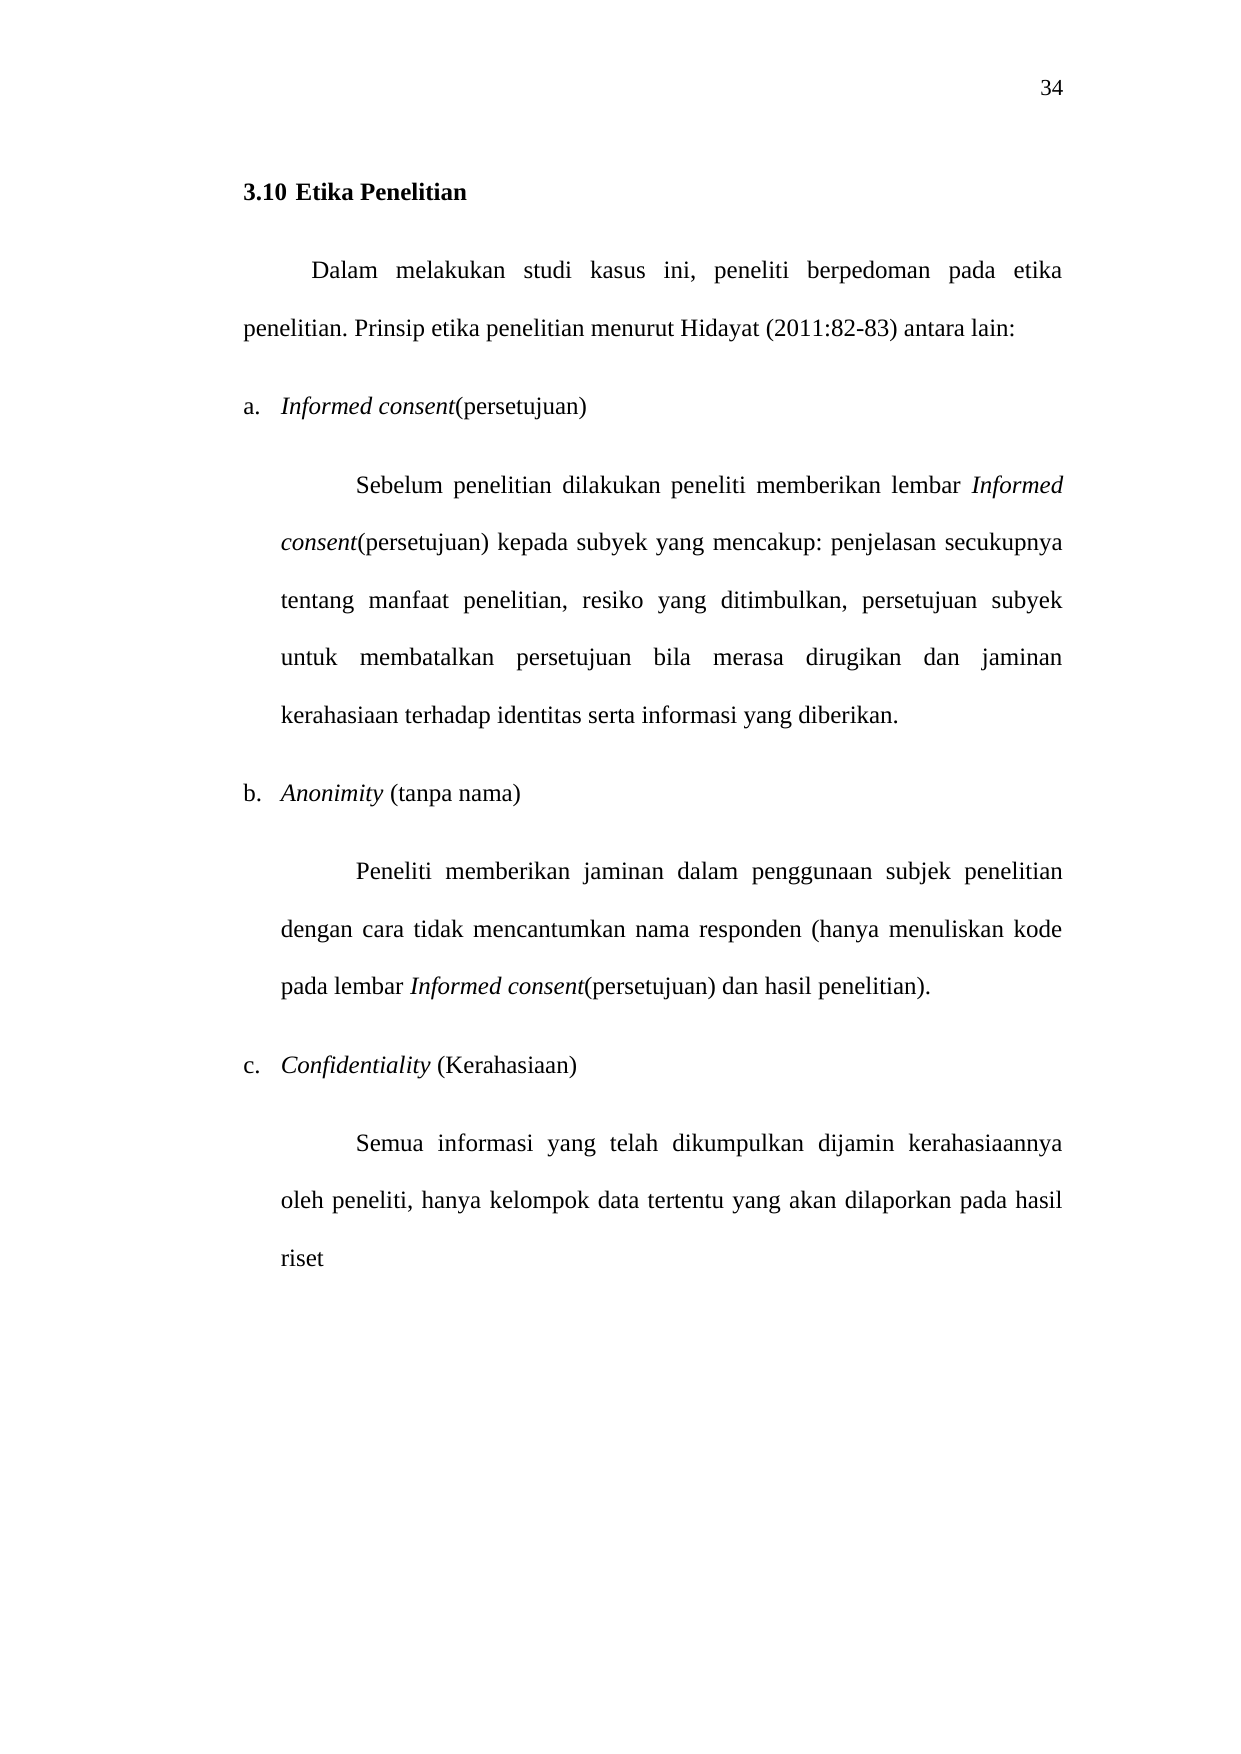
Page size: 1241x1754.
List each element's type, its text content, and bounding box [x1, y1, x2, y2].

text Sebelum penelitian dilakukan peneliti memberikan lembar Informed consent(persetujuan) kepada subyek yang mencakup: penjelasan secukupnya tentang manfaat penelitian, resiko yang ditimbulkan, persetujuan subyek untuk membatalkan persetujuan bila merasa dirugikan dan jaminan kerahasiaan terhadap identitas serta informasi yang diberikan. [281, 470, 1063, 728]
text Semua informasi yang telah dikumpulkan dijamin kerahasiaannya oleh peneliti, hanya kelompok data tertentu yang akan dilaporkan pada hasil riset [281, 1128, 1063, 1272]
list Anonimity (tanpa nama) [243, 778, 1063, 807]
list Etika Penelitian [243, 177, 1063, 206]
list Confidentiality (Kerahasiaan) [243, 1050, 1063, 1078]
text Peneliti memberikan jaminan dalam penggunaan subjek penelitian dengan cara tidak mencantumkan nama responden (hanya menuliskan kode pada lembar Informed consent(persetujuan) dan hasil penelitian). [281, 856, 1063, 1000]
text Dalam melakukan studi kasus ini, peneliti berpedoman pada etika penelitian. Prinsip etika penelitian menurut Hidayat (2011:82-83) antara lain: [243, 256, 1063, 342]
list Informed consent(persetujuan) [243, 391, 1063, 420]
